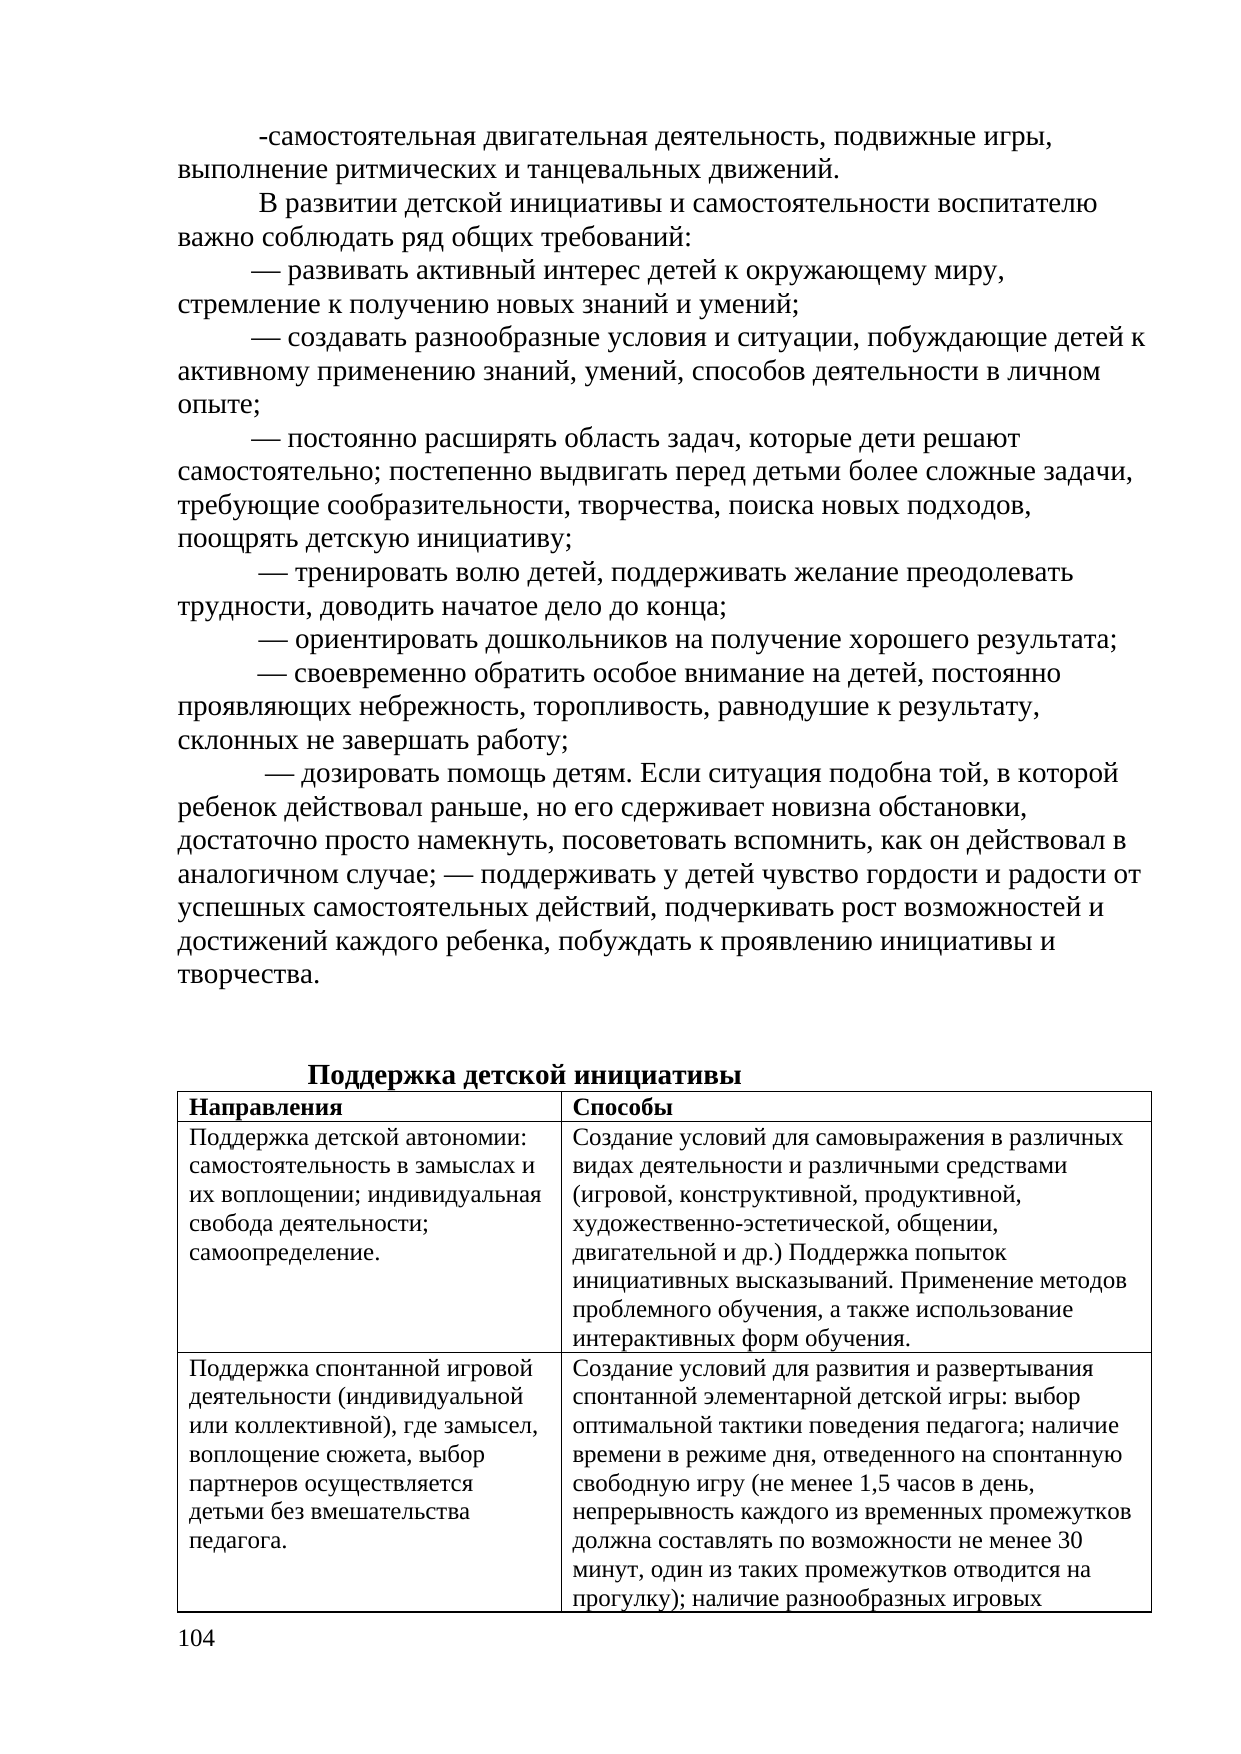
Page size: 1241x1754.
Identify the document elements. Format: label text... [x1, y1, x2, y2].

text — тренировать волю детей, поддерживать желание преодолевать трудности, доводить начатое дело до конца; [177, 554, 1152, 621]
text — своевременно обратить особое внимание на детей, постоянно проявляющих небрежность, торопливость, равнодушие к результату, склонных не завершать работу; [177, 655, 1152, 755]
text — создавать разнообразные условия и ситуации, побуждающие детей к активному применению знаний, умений, способов деятельности в личном опыте; [177, 319, 1152, 420]
text — развивать активный интерес детей к окружающему миру, стремление к получению новых знаний и умений; [177, 252, 1152, 319]
text — постоянно расширять область задач, которые дети решают самостоятельно; постепенно выдвигать перед детьми более сложные задачи, требующие сообразительности, творчества, поиска новых подходов, поощрять детскую инициативу; [177, 420, 1152, 554]
table_cell Поддержка детской автономии: самостоятельность в замыслах и их воплощении; индивидуальная свобода деятельности; самоопределение. [178, 1122, 561, 1352]
table_header Способы [562, 1092, 1151, 1121]
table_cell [178, 1353, 561, 1611]
text — ориентировать дошкольников на получение хорошего результата; [177, 621, 1152, 655]
text В развитии детской инициативы и самостоятельности воспитателю важно соблюдать ряд общих требований: [177, 185, 1152, 252]
text -самостоятельная двигательная деятельность, подвижные игры, выполнение ритмических и танцевальных движений. [177, 118, 1152, 185]
table_header Направления [178, 1092, 561, 1121]
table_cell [562, 1353, 1151, 1611]
text Поддержка детской инициативы [177, 1057, 1152, 1091]
table_cell Создание условий для самовыражения в различных видах деятельности и различными средствами (игровой, конструктивной, продуктивной, художественно-эстетической, общении, двигательной и др.) Поддержка попыток инициативных высказываний. Применение методов проблемного обучения, а также использование интерактивных форм обучения. [562, 1122, 1151, 1352]
text — дозировать помощь детям. Если ситуация подобна той, в которой ребенок действовал раньше, но его сдерживает новизна обстановки, достаточно просто намекнуть, посоветовать вспомнить, как он действовал в аналогичном случае; — поддерживать у детей чувство гордости и радости от успешных самостоятельных действий, подчеркивать рост возможностей и достижений каждого ребенка, побуждать к проявлению инициативы и творчества. [177, 755, 1152, 990]
